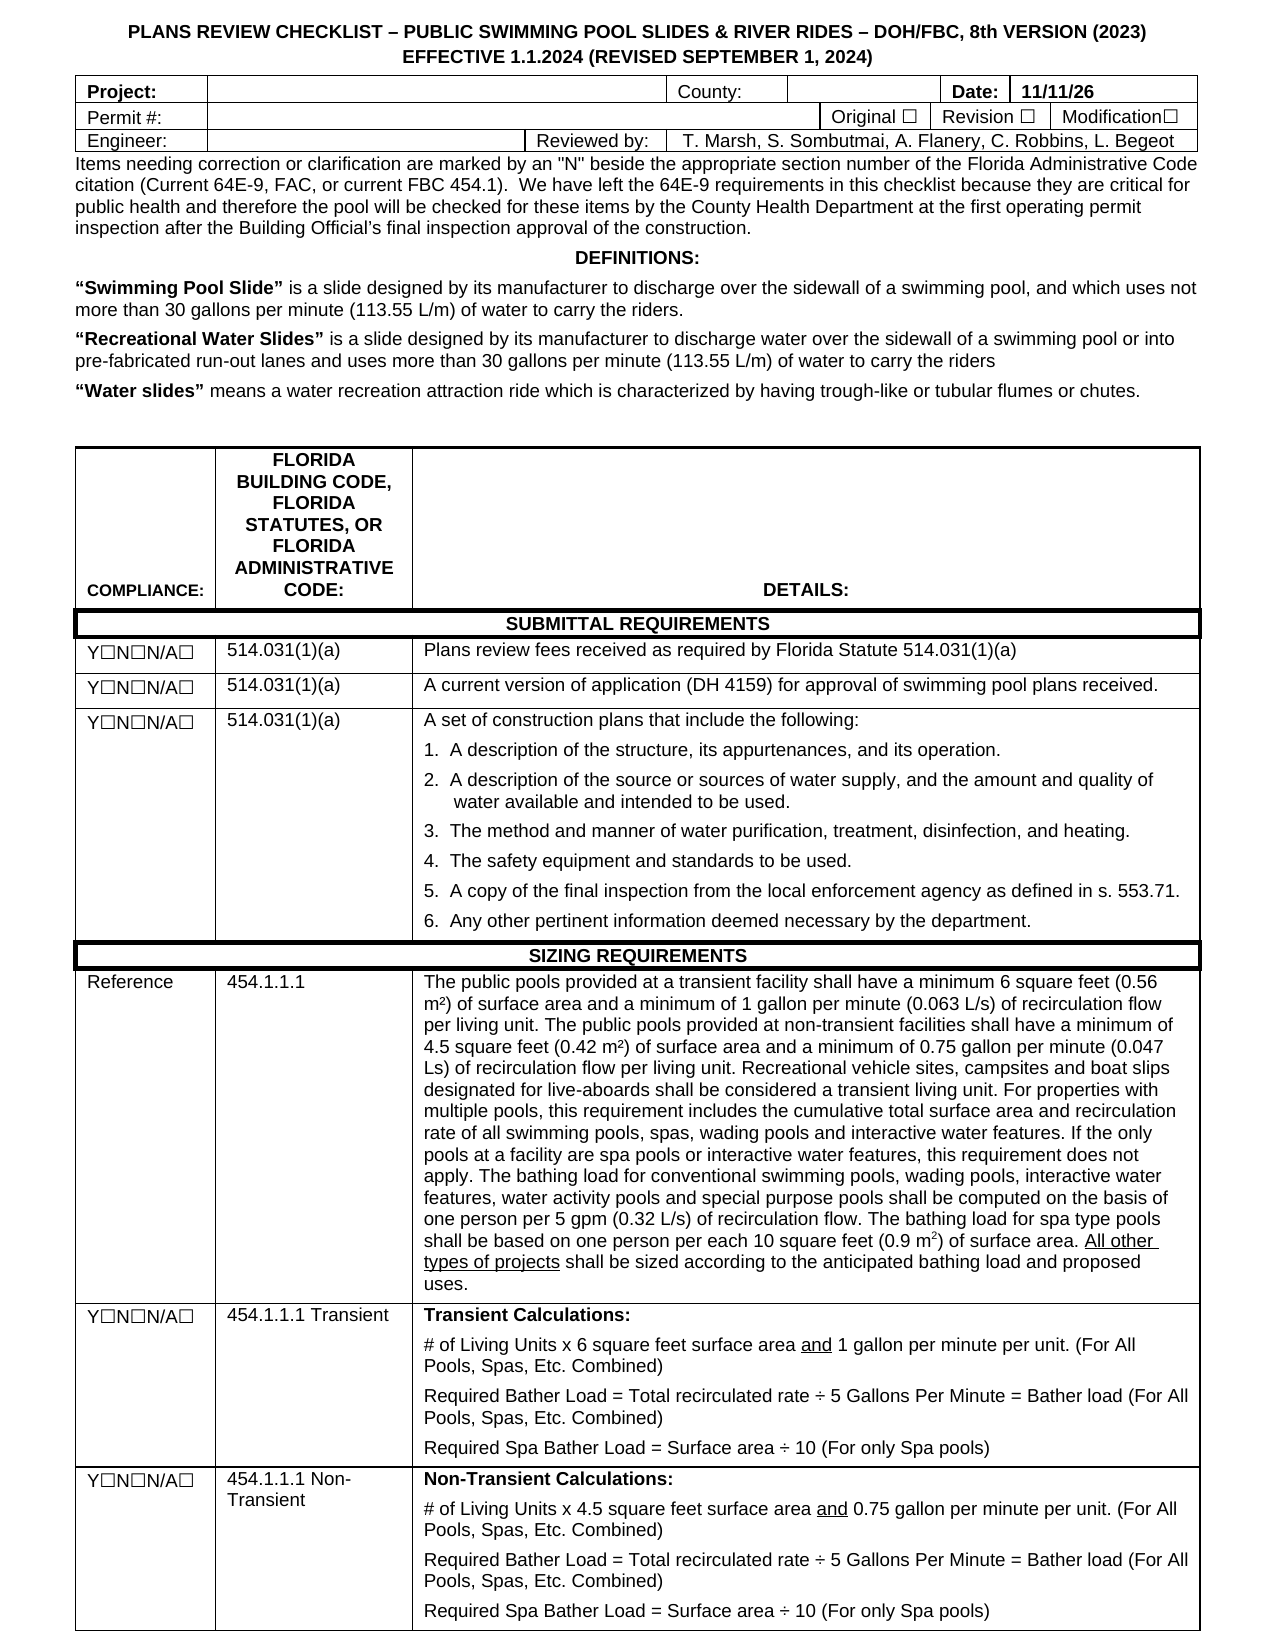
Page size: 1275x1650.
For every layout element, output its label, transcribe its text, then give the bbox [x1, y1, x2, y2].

table_cell [208, 103, 819, 129]
table_cell SUBMITTAL REQUIREMENTS [78, 613, 1198, 634]
table_cell YNN/A [76, 639, 215, 673]
table_cell Reviewed by: [526, 130, 666, 151]
table_header County: [667, 76, 787, 102]
table_cell YNN/A [76, 674, 215, 708]
table_cell T. Marsh, S. Sombutmai, A. Flanery, C. Robbins, L. Begeot [667, 130, 1197, 151]
table_cell Original [821, 103, 930, 129]
text “Water slides” means a water recreation attraction ride which is characterized by having trough-like or tubular flumes or chutes. [75, 380, 1200, 401]
table_header FLORIDA BUILDING CODE, FLORIDA STATUTES, OR FLORIDA ADMINISTRATIVE CODE: [216, 449, 412, 608]
table_header COMPLIANCE: [76, 449, 215, 608]
table_cell YNN/A [76, 1468, 215, 1630]
table_cell Modification [1051, 103, 1197, 129]
text “Swimming Pool Slide” is a slide designed by its manufacturer to discharge over the sidewall of a swimming pool, and which uses not more than 30 gallons per minute (113.55 L/m) of water to carry the riders. [75, 277, 1200, 320]
table_cell Plans review fees received as required by Florida Statute 514.031(1)(a) [413, 639, 1199, 673]
table_cell A current version of application (DH 4159) for approval of swimming pool plans received. [413, 674, 1199, 708]
table_cell Engineer: [76, 130, 207, 151]
table_cell Non-Transient Calculations: # of Living Units x 4.5 square feet surface area and 0.75 gallon per minute per unit. (For All Pools, Spas, Etc. Combined) Required Bather Load = Total recirculated rate ÷ 5 Gallons Per Minute = Bather load (For All Pools, Spas, Etc. Combined) Required Spa Bather Load = Surface area ÷ 10 (For only Spa pools) [413, 1468, 1199, 1630]
table_cell Transient Calculations: # of Living Units x 6 square feet surface area and 1 gallon per minute per unit. (For All Pools, Spas, Etc. Combined) Required Bather Load = Total recirculated rate ÷ 5 Gallons Per Minute = Bather load (For All Pools, Spas, Etc. Combined) Required Spa Bather Load = Surface area ÷ 10 (For only Spa pools) [413, 1304, 1199, 1466]
table_header [208, 76, 666, 102]
table_header Date: [941, 76, 1009, 102]
table_cell A set of construction plans that include the following: 1. A description of the structure, its appurtenances, and its operation. 2. A description of the source or sources of water supply, and the amount and quality of water available and intended to be used. 3. The method and manner of water purification, treatment, disinfection, and heating. 4. The safety equipment and standards to be used. 5. A copy of the final inspection from the local enforcement agency as defined in s. 553.71. 6. Any other pertinent information deemed necessary by the department. [413, 709, 1199, 940]
table_cell 454.1.1.1 Non-Transient [216, 1468, 412, 1630]
table_cell YNN/A [76, 1304, 215, 1466]
text “Recreational Water Slides” is a slide designed by its manufacturer to discharge water over the sidewall of a swimming pool or into pre-fabricated run-out lanes and uses more than 30 gallons per minute (113.55 L/m) of water to carry the riders [75, 328, 1200, 371]
table_cell The public pools provided at a transient facility shall have a minimum 6 square feet (0.56 m²) of surface area and a minimum of 1 gallon per minute (0.063 L/s) of recirculation flow per living unit. The public pools provided at non-transient facilities shall have a minimum of 4.5 square feet (0.42 m²) of surface area and a minimum of 0.75 gallon per minute (0.047 Ls) of recirculation flow per living unit. Recreational vehicle sites, campsites and boat slips designated for live-aboards shall be considered a transient living unit. For properties with multiple pools, this requirement includes the cumulative total surface area and recirculation rate of all swimming pools, spas, wading pools and interactive water features. If the only pools at a facility are spa pools or interactive water features, this requirement does not apply. The bathing load for conventional swimming pools, wading pools, interactive water features, water activity pools and special purpose pools shall be computed on the basis of one person per 5 gpm (0.32 L/s) of recirculation flow. The bathing load for spa type pools shall be based on one person per each 10 square feet (0.9 m2) of surface area. All other types of projects shall be sized according to the anticipated bathing load and proposed uses. [413, 971, 1199, 1303]
table_cell YNN/A [76, 709, 215, 940]
table_cell 514.031(1)(a) [216, 674, 412, 708]
table_cell [208, 130, 524, 151]
table_cell SIZING REQUIREMENTS [78, 945, 1198, 966]
text Items needing correction or clarification are marked by an "N" beside the appropriate section number of the Florida Administrative Code citation (Current 64E-9, FAC, or current FBC 454.1). We have left the 64E-9 requirements in this checklist because they are critical for public health and therefore the pool will be checked for these items by the County Health Department at the first operating permit inspection after the Building Official’s final inspection approval of the construction. [75, 152, 1200, 238]
table_header 8/29/2024 [1011, 76, 1197, 102]
table_cell Permit #: [76, 103, 207, 129]
table_header Project: [76, 76, 207, 102]
table_cell 514.031(1)(a) [216, 639, 412, 673]
table_header DETAILS: [413, 449, 1199, 608]
text DEFINITIONS: [75, 247, 1200, 268]
table_cell 454.1.1.1 Transient [216, 1304, 412, 1466]
table_header [788, 76, 940, 102]
table_cell Revision [931, 103, 1050, 129]
table_cell Reference [76, 971, 215, 1303]
table_cell 514.031(1)(a) [216, 709, 412, 940]
table_cell 454.1.1.1 [216, 971, 412, 1303]
